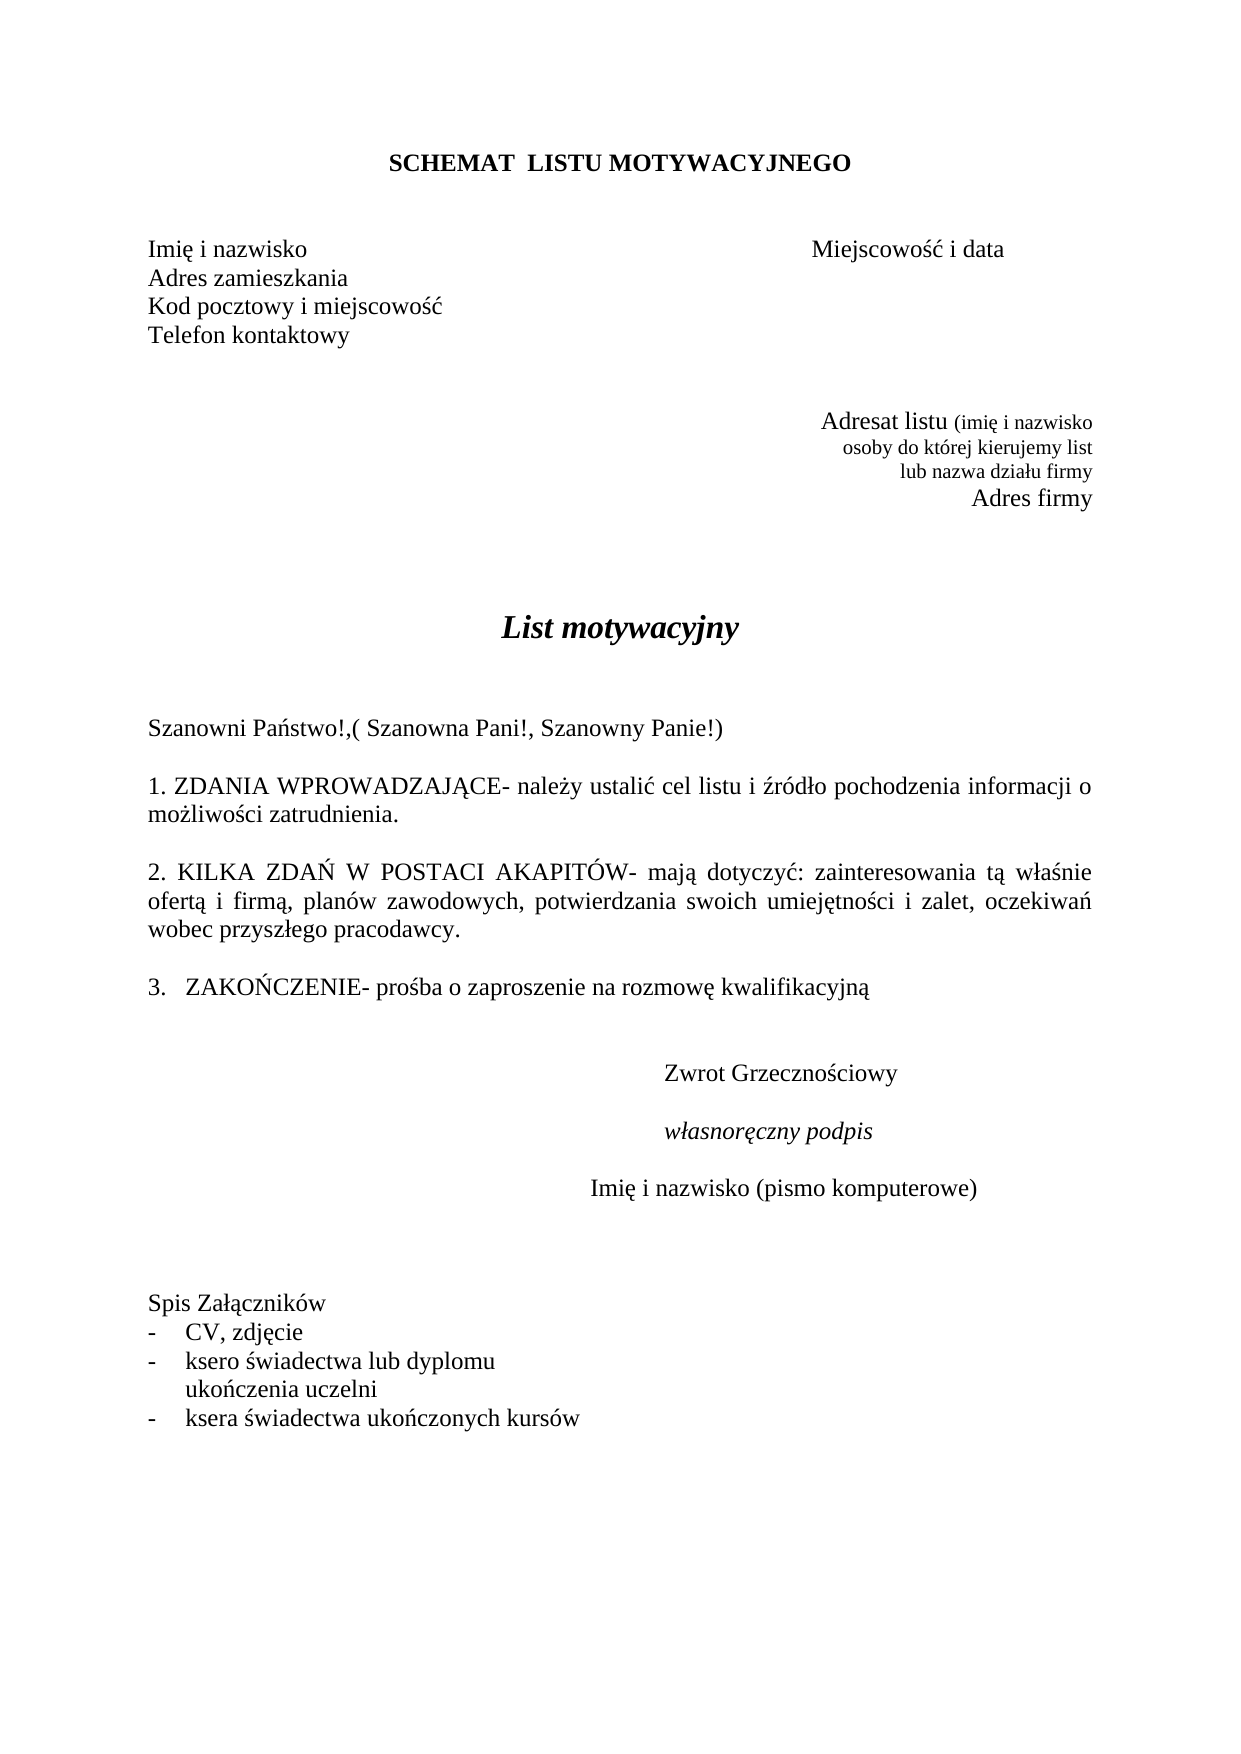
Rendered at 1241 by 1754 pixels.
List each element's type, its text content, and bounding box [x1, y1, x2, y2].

text Kod pocztowy i miejscowość [148, 291, 1093, 320]
text Zwrot Grzecznościowy [590, 1058, 1093, 1087]
list ZAKOŃCZENIE- prośba o zaproszenie na rozmowę kwalifikacyjną [148, 972, 1093, 1001]
text własnoręczny podpis [590, 1116, 1093, 1144]
list ksera świadectwa ukończonych kursów [148, 1403, 1093, 1432]
text Imię i nazwisko Miejscowość i data [148, 234, 1093, 263]
text 1. ZDANIA WPROWADZAJĄCE- należy ustalić cel listu i źródło pochodzenia informacji o możliwości zatrudnienia. [148, 771, 1093, 828]
text List motywacyjny [148, 608, 1093, 646]
text Szanowni Państwo!,( Szanowna Pani!, Szanowny Panie!) [148, 713, 1093, 742]
list CV, zdjęcie [148, 1317, 1093, 1346]
text Imię i nazwisko (pismo komputerowe) [516, 1173, 1093, 1202]
text Adresat listu (imię i nazwisko [148, 406, 1093, 435]
text 2. KILKA ZDAŃ W POSTACI AKAPITÓW- mają dotyczyć: zainteresowania tą właśnie ofertą i firmą, planów zawodowych, potwierdzania swoich umiejętności i zalet, oczekiwań wobec przyszłego pracodawcy. [148, 857, 1093, 943]
text Telefon kontaktowy [148, 320, 1093, 349]
text ukończenia uczelni [148, 1374, 1093, 1403]
text osoby do której kierujemy list [148, 435, 1093, 459]
text lub nazwa działu firmy [148, 459, 1093, 483]
text Spis Załączników [148, 1288, 1093, 1317]
text Adres zamieszkania [148, 263, 1093, 291]
text SCHEMAT LISTU MOTYWACYJNEGO [148, 148, 1093, 176]
list ksero świadectwa lub dyplomu [148, 1346, 1093, 1374]
text Adres firmy [148, 483, 1093, 512]
